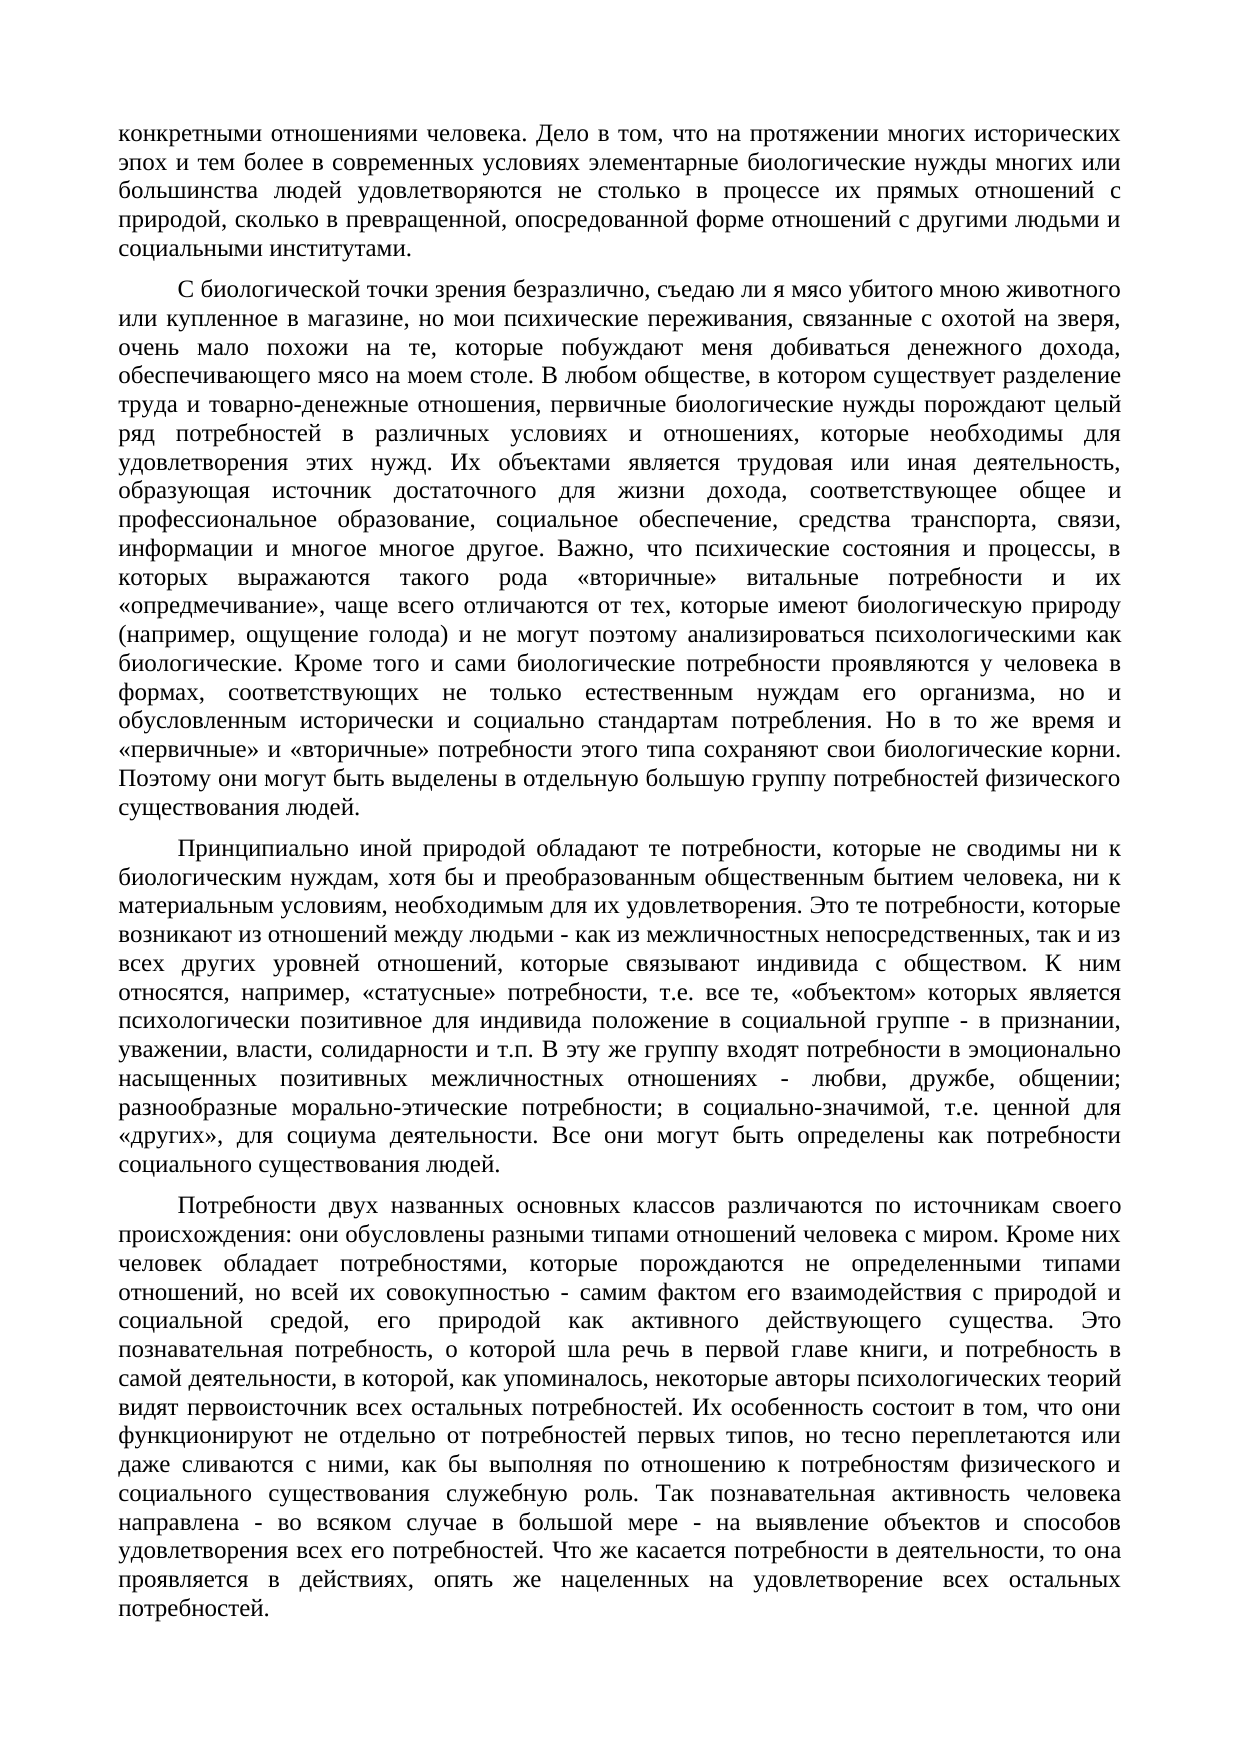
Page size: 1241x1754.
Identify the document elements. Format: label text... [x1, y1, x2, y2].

text Принципиально иной природой обладают те потребности, которые не сводимы ни к биологическим нуждам, хотя бы и преобразованным общественным бытием человека, ни к материальным условиям, необходимым для их удовлетворения. Это те потребности, которые возникают из отношений между людьми - как из межличностных непосредственных, так и из всех других уровней отношений, которые связывают индивида с обществом. К ним относятся, например, «статусные» потребности, т.е. все те, «объектом» которых является психологически позитивное для индивида положение в социальной группе - в признании, уважении, власти, солидарности и т.п. В эту же группу входят потребности в эмоционально насыщенных позитивных межличностных отношениях - любви, дружбе, общении; разнообразные морально-этические потребности; в социально-значимой, т.е. ценной для «других», для социума деятельности. Все они могут быть определены как потребности социального существования людей. [118, 833, 1122, 1178]
text С биологической точки зрения безразлично, съедаю ли я мясо убитого мною животного или купленное в магазине, но мои психические переживания, связанные с охотой на зверя, очень мало похожи на те, которые побуждают меня добиваться денежного дохода, обеспечивающего мясо на моем столе. В любом обществе, в котором существует разделение труда и товарно-денежные отношения, первичные биологические нужды порождают целый ряд потребностей в различных условиях и отношениях, которые необходимы для удовлетворения этих нужд. Их объектами является трудовая или иная деятельность, образующая источник достаточного для жизни дохода, соответствующее общее и профессиональное образование, социальное обеспечение, средства транспорта, связи, информации и многое многое другое. Важно, что психические состояния и процессы, в которых выражаются такого рода «вторичные» витальные потребности и их «опредмечивание», чаще всего отличаются от тех, которые имеют биологическую природу (например, ощущение голода) и не могут поэтому анализироваться психологическими как биологические. Кроме того и сами биологические потребности проявляются у человека в формах, соответствующих не только естественным нуждам его организма, но и обусловленным исторически и социально стандартам потребления. Но в то же время и «первичные» и «вторичные» потребности этого типа сохраняют свои биологические корни. Поэтому они могут быть выделены в отдельную большую группу потребностей физического существования людей. [118, 274, 1122, 821]
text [118, 118, 1122, 262]
text Потребности двух названных основных классов различаются по источникам своего происхождения: они обусловлены разными типами отношений человека с миром. Кроме них человек обладает потребностями, которые порождаются не определенными типами отношений, но всей их совокупностью - самим фактом его взаимодействия с природой и социальной средой, его природой как активного действующего существа. Это познавательная потребность, о которой шла речь в первой главе книги, и потребность в самой деятельности, в которой, как упоминалось, некоторые авторы психологических теорий видят первоисточник всех остальных потребностей. Их особенность состоит в том, что они функционируют не отдельно от потребностей первых типов, но тесно переплетаются или даже сливаются с ними, как бы выполняя по отношению к потребностям физического и социального существования служебную роль. Так познавательная активность человека направлена - во всяком случае в большой мере - на выявление объектов и способов удовлетворения всех его потребностей. Что же касается потребности в деятельности, то она проявляется в действиях, опять же нацеленных на удовлетворение всех остальных потребностей. [118, 1191, 1122, 1622]
